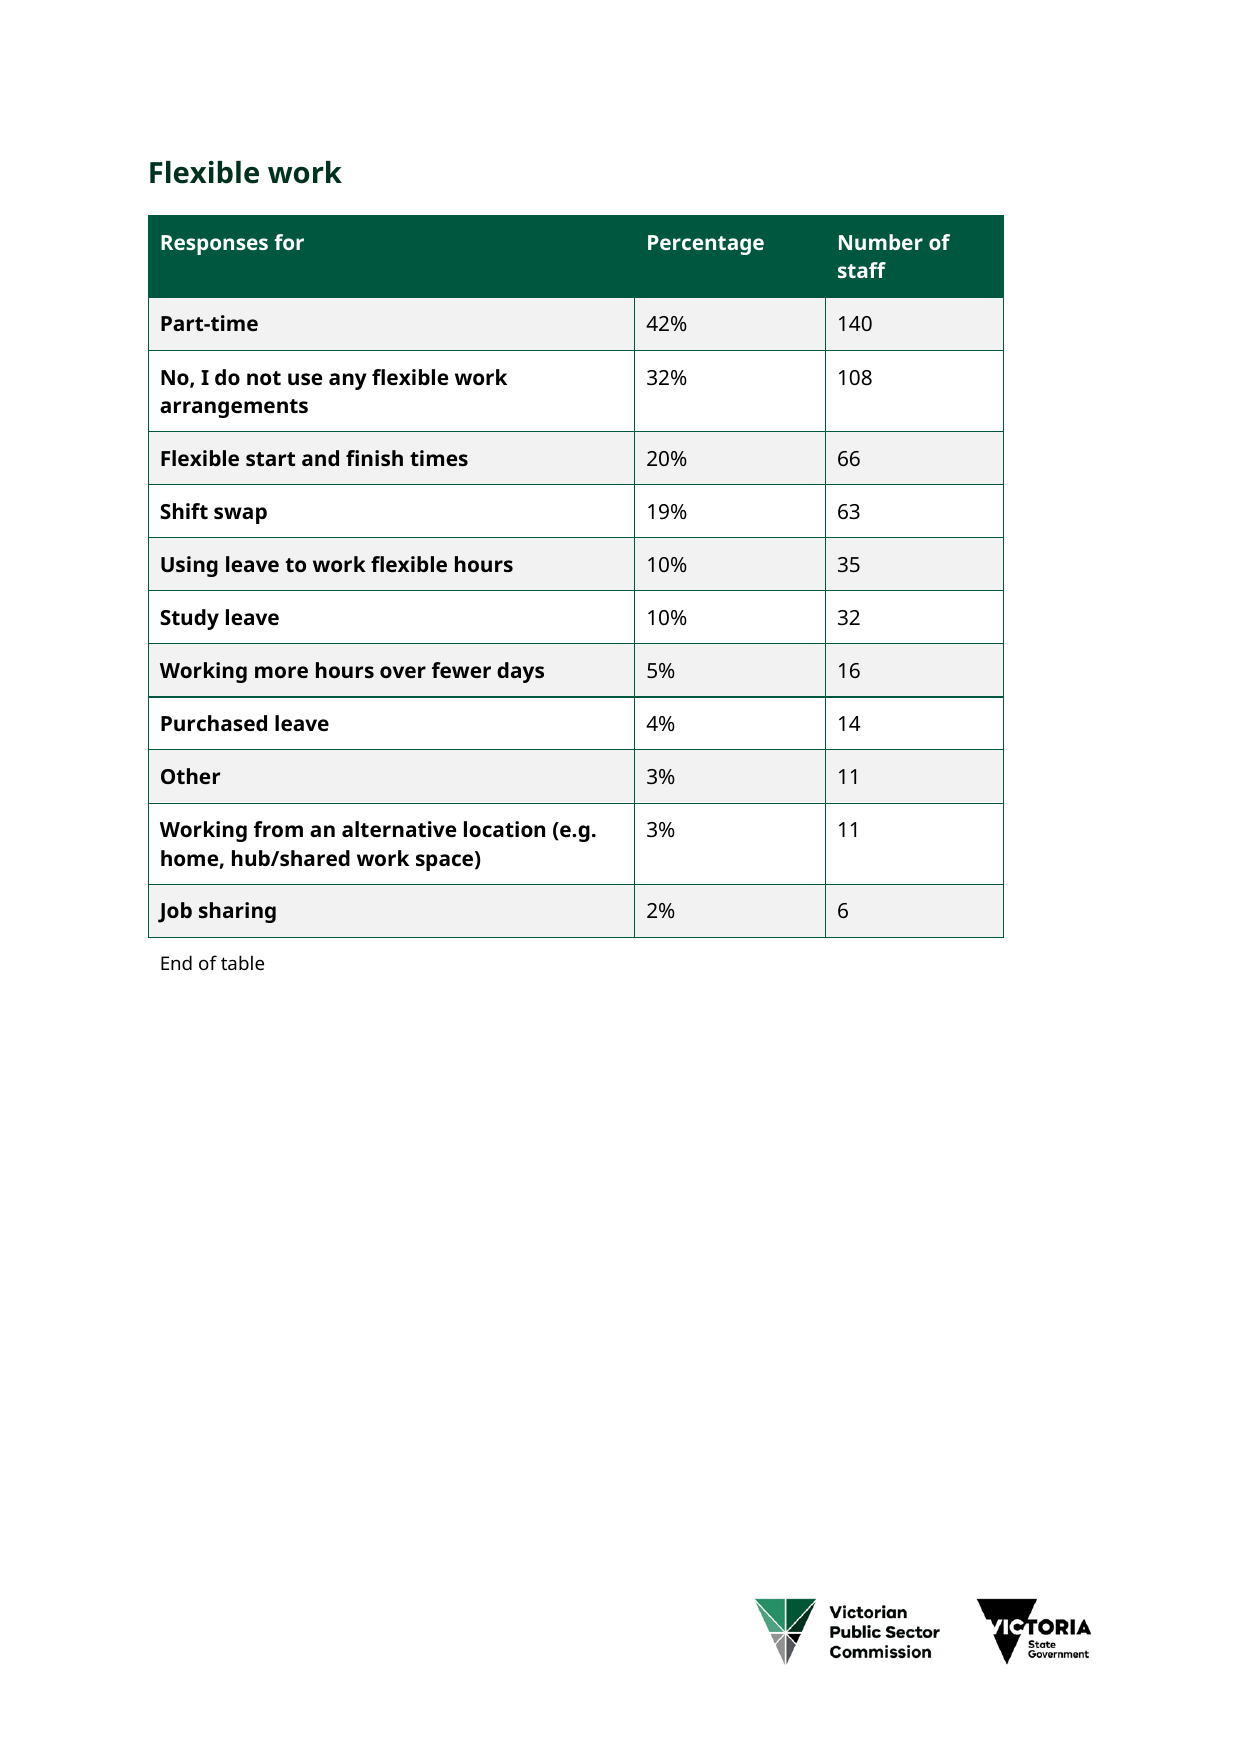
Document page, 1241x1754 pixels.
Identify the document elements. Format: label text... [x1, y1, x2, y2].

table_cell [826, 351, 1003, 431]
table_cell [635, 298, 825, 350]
subtitle Flexible work [148, 153, 1092, 192]
picture [754, 1598, 1093, 1666]
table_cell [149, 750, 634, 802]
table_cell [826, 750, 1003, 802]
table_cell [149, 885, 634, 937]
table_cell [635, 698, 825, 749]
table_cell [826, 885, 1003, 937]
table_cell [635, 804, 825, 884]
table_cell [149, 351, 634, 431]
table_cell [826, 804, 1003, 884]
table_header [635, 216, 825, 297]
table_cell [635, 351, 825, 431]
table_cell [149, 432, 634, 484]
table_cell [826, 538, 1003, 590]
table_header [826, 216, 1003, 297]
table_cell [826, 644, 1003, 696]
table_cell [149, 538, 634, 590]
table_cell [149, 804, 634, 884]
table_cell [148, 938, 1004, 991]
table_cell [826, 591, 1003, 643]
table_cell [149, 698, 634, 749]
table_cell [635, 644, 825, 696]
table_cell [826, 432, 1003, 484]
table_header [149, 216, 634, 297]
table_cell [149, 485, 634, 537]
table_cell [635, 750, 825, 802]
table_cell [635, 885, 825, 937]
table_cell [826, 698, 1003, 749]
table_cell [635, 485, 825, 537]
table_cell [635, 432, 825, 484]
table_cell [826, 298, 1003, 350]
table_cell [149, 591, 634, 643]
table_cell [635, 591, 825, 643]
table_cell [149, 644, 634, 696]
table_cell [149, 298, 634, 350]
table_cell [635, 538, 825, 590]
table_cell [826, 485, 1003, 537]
